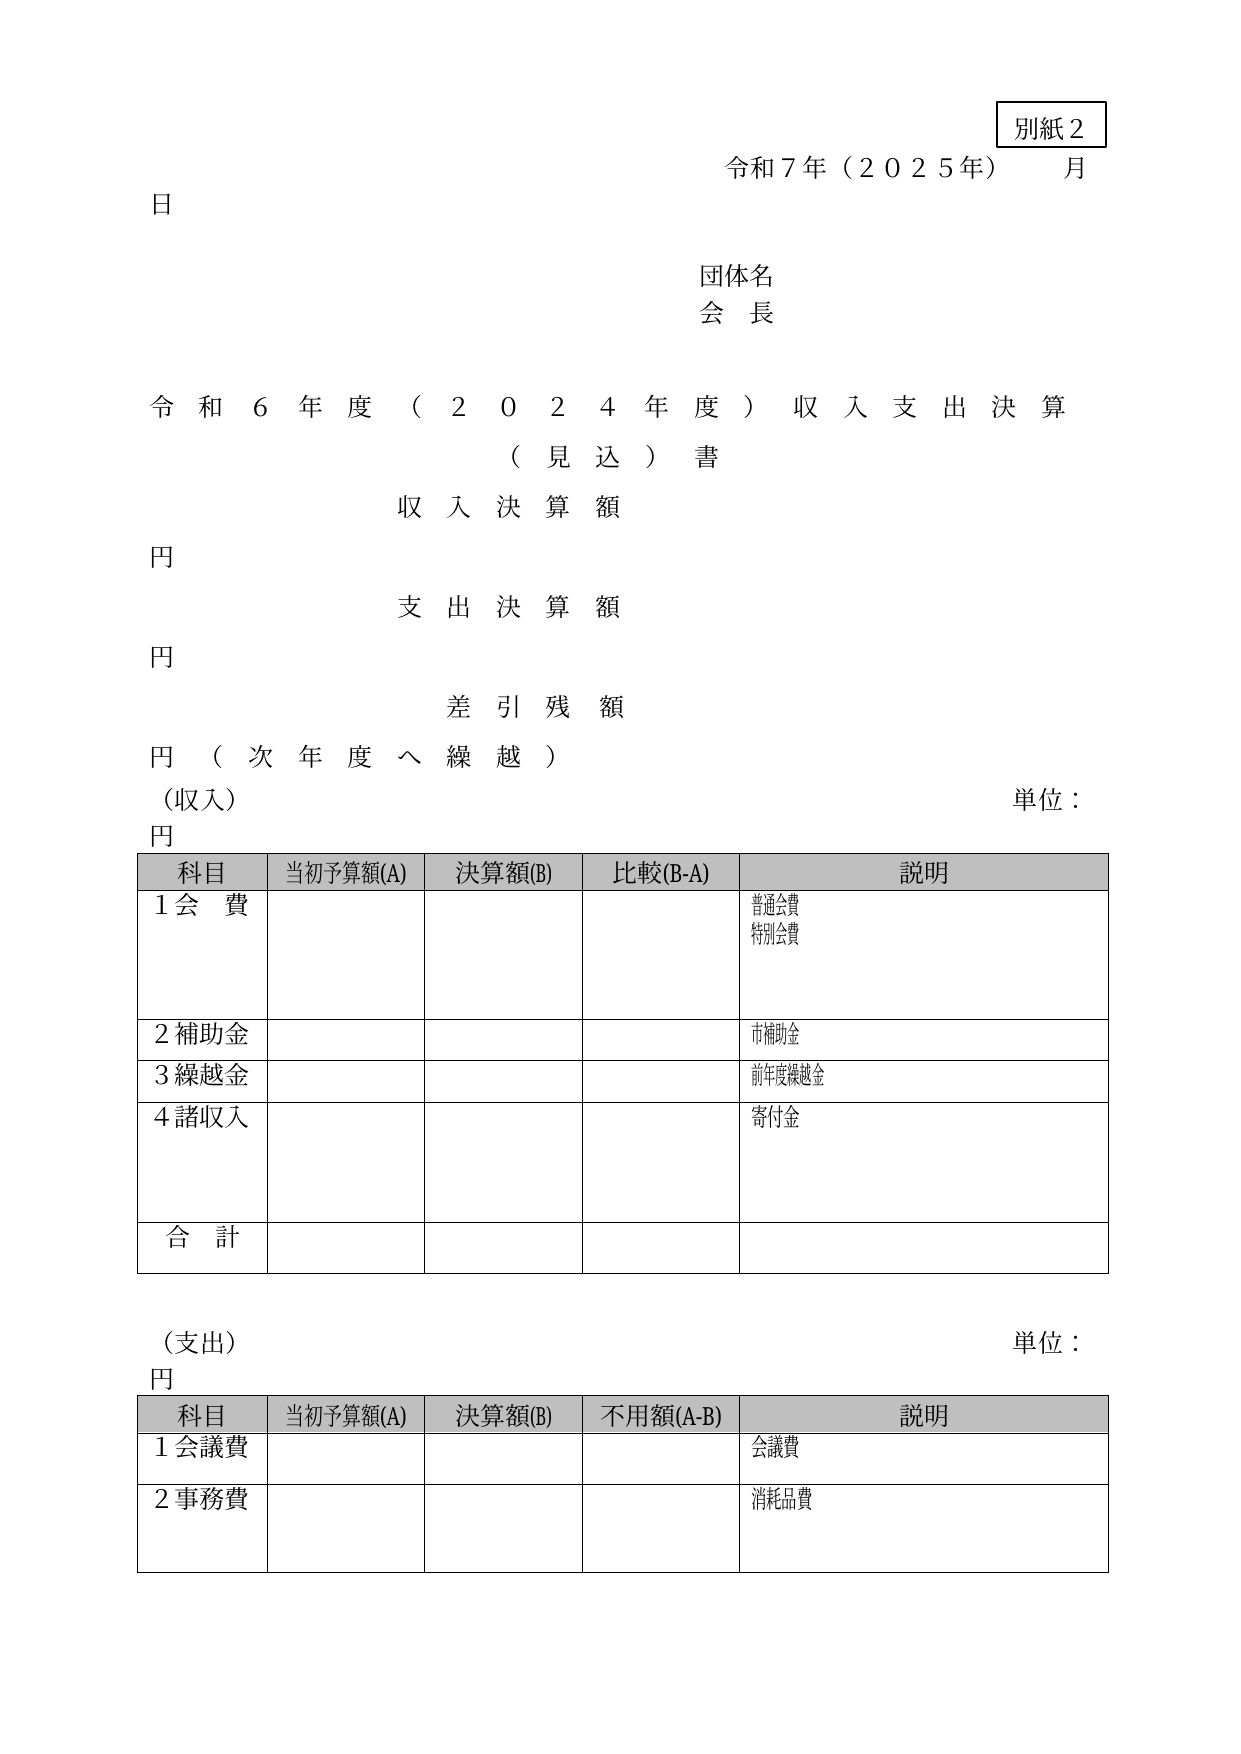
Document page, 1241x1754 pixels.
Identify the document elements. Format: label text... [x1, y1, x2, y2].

table_cell [583, 891, 739, 1019]
text 差引残額 円（次年度へ繰越） [149, 681, 1091, 781]
table_header 当初予算額(A) [268, 854, 424, 890]
table_cell [268, 1020, 424, 1060]
table_cell [268, 1223, 424, 1272]
text 令和７年（２０２５年） 月 日 [149, 149, 1091, 221]
table_cell [583, 1434, 739, 1484]
table_cell [425, 1020, 582, 1060]
table_cell [583, 1020, 739, 1060]
text （支出） 単位：円 [149, 1323, 1091, 1395]
table_cell １会 費 [138, 891, 267, 1019]
table_cell ３繰越金 [138, 1061, 267, 1102]
table_cell [268, 1061, 424, 1102]
table_header 不用額(A-B) [583, 1396, 739, 1432]
table_cell [425, 1061, 582, 1102]
table_cell [583, 1061, 739, 1102]
table_header 科目 [138, 854, 267, 890]
table_header 当初予算額(A) [268, 1396, 424, 1432]
table_cell 市補助金 [740, 1020, 1108, 1060]
table_cell ２補助金 [138, 1020, 267, 1060]
table_header 科目 [138, 1396, 267, 1432]
table_cell 普通会費 特別会費 [740, 891, 1108, 1019]
table_header 決算額(B) [425, 1396, 582, 1432]
text （収入） 単位：円 [149, 781, 1091, 853]
table_cell 前年度繰越金 [740, 1061, 1108, 1102]
table_cell [425, 891, 582, 1019]
table_cell 寄付金 [740, 1103, 1108, 1222]
table_cell [425, 1223, 582, 1272]
text 令和６年度（２０２４年度）収入支出決算（見込）書 [149, 380, 1091, 480]
table_cell [268, 891, 424, 1019]
table_cell 会議費 [740, 1434, 1108, 1484]
table_cell ４諸収入 [138, 1103, 267, 1222]
table_header 説明 [740, 1396, 1108, 1432]
table_cell 合 計 [138, 1223, 267, 1272]
table_cell [425, 1103, 582, 1222]
table_cell [425, 1485, 582, 1572]
table_cell 消耗品費 [740, 1485, 1108, 1572]
table_header 説明 [740, 854, 1108, 890]
table_cell [583, 1485, 739, 1572]
text 団体名 [149, 255, 1091, 292]
text 会 長 [149, 292, 1091, 330]
table_header 比較(B-A) [583, 854, 739, 890]
table_cell １会議費 [138, 1434, 267, 1484]
table_cell [268, 1434, 424, 1484]
text 支出決算額 円 [149, 581, 1091, 681]
table_cell [583, 1103, 739, 1222]
table_cell [268, 1485, 424, 1572]
table_cell [425, 1434, 582, 1484]
table_cell [583, 1223, 739, 1272]
table_cell [740, 1223, 1108, 1272]
table_header 決算額(B) [425, 854, 582, 890]
text 収入決算額 円 [149, 480, 1091, 581]
table_cell [268, 1103, 424, 1222]
table_cell ２事務費 [138, 1485, 267, 1572]
